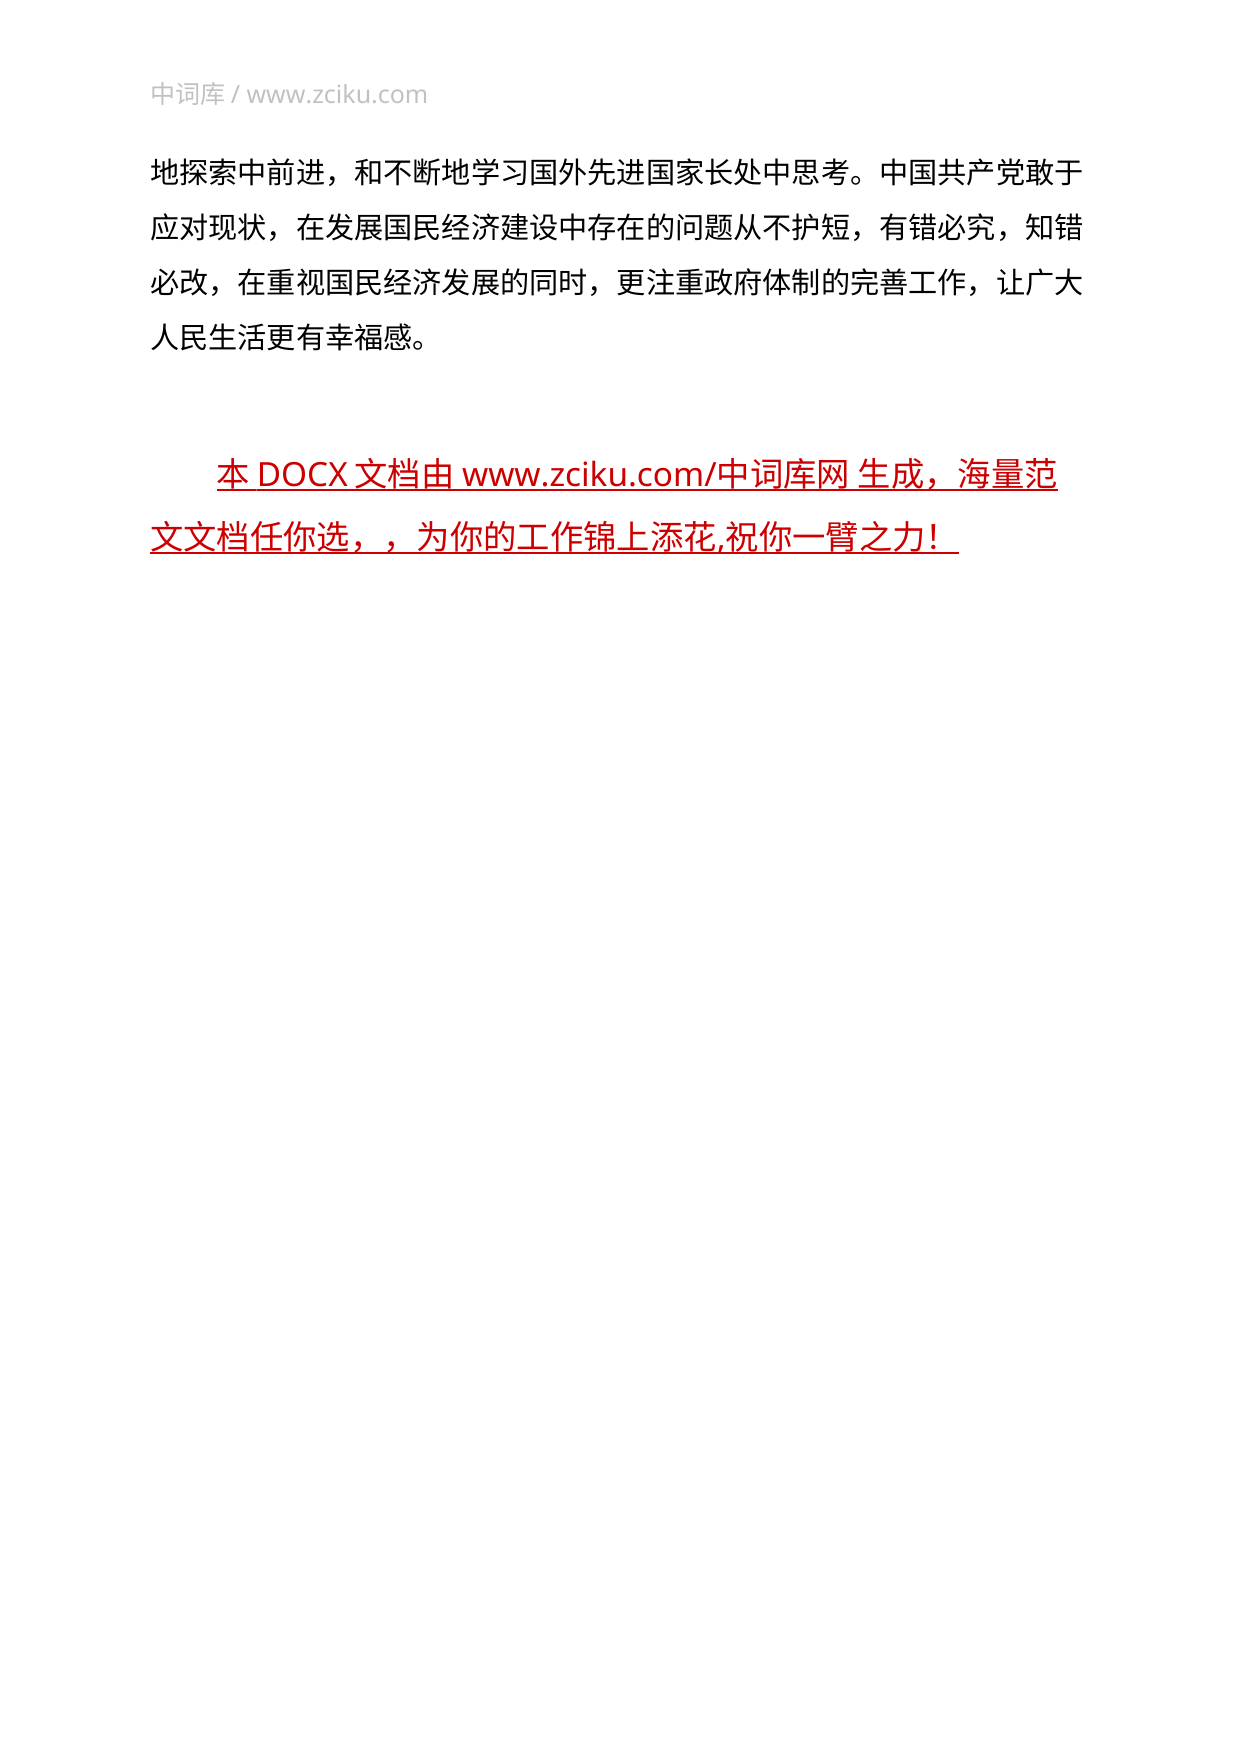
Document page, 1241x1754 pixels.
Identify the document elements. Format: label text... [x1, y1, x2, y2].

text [150, 150, 1090, 357]
text 本DOCX文档由 www.zciku.com/中词库网 生成，海量范文文档任你选，，为你的工作锦上添花,祝你一臂之力！ [150, 448, 1090, 559]
